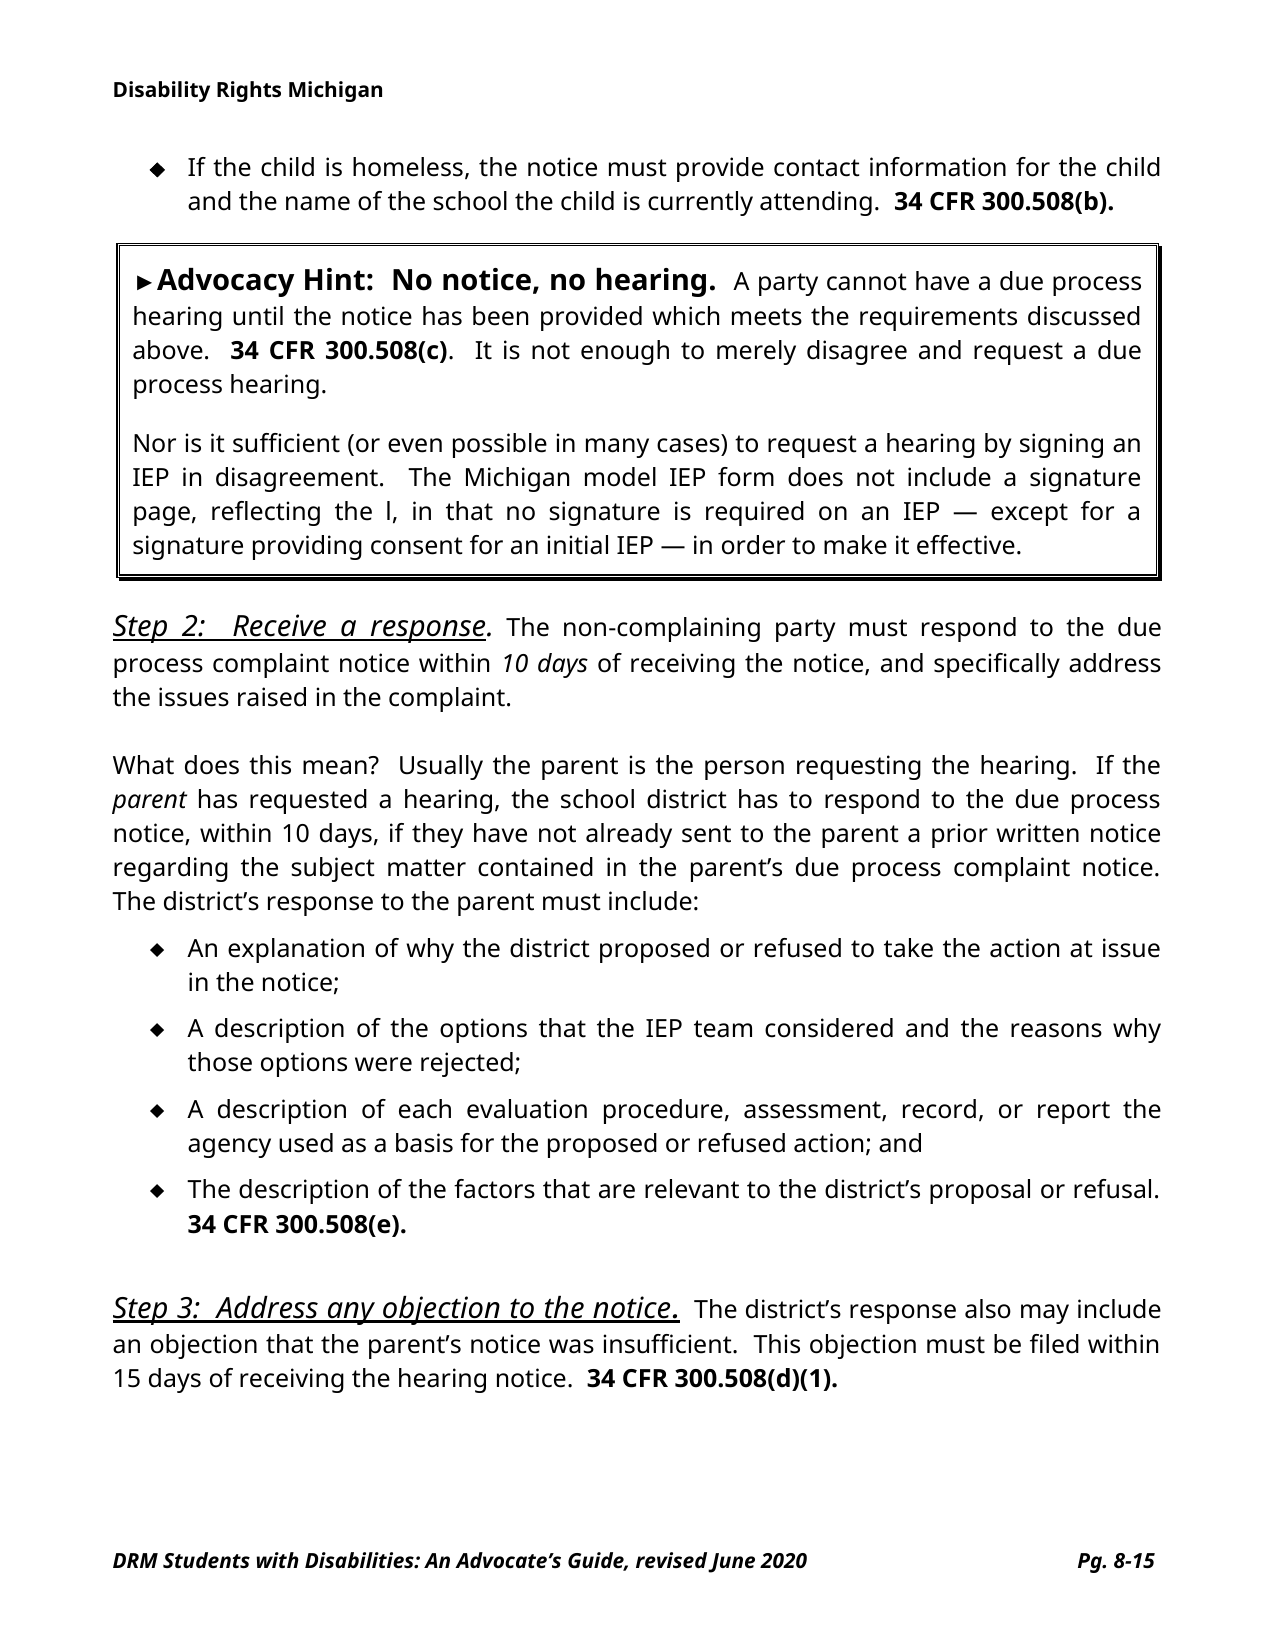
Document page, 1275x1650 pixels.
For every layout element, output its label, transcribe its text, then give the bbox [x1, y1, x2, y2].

list The description of the factors that are relevant to the district’s proposal or refusal. 34 CFR 300.508(e). [150, 1172, 1162, 1240]
text ►Advocacy Hint: No notice, no hearing. A party cannot have a due process hearing until the notice has been provided which meets the requirements discussed above. 34 CFR 300.508(c). It is not enough to merely disagree and request a due process hearing. [120, 246, 1156, 401]
text What does this mean? Usually the parent is the person requesting the hearing. If the parent has requested a hearing, the school district has to respond to the due process notice, within 10 days, if they have not already sent to the parent a prior written notice regarding the subject matter contained in the parent’s due process complaint notice. The district’s response to the parent must include: [112, 747, 1162, 918]
list A description of the options that the IEP team considered and the reasons why those options were rejected; [150, 1011, 1162, 1079]
list A description of each evaluation procedure, assessment, record, or report the agency used as a basis for the proposed or refused action; and [150, 1092, 1162, 1160]
text Step 2: Receive a response. The non-complaining party must respond to the due process complaint notice within 10 days of receiving the notice, and specifically address the issues raised in the complaint. [112, 606, 1162, 713]
text Step 3: Address any objection to the notice. The district’s response also may include an objection that the parent’s notice was insufficient. This objection must be filed within 15 days of receiving the hearing notice. 34 CFR 300.508(d)(1). [112, 1287, 1162, 1395]
list An explanation of why the district proposed or refused to take the action at issue in the notice; [150, 930, 1162, 998]
list If the child is homeless, the notice must provide contact information for the child and the name of the school the child is currently attending. 34 CFR 300.508(b). [150, 150, 1162, 218]
text Nor is it sufficient (or even possible in many cases) to request a hearing by signing an IEP in disagreement. The Michigan model IEP form does not include a signature page, reflecting the l, in that no signature is required on an IEP — except for a signature providing consent for an initial IEP — in order to make it effective. [120, 410, 1156, 574]
